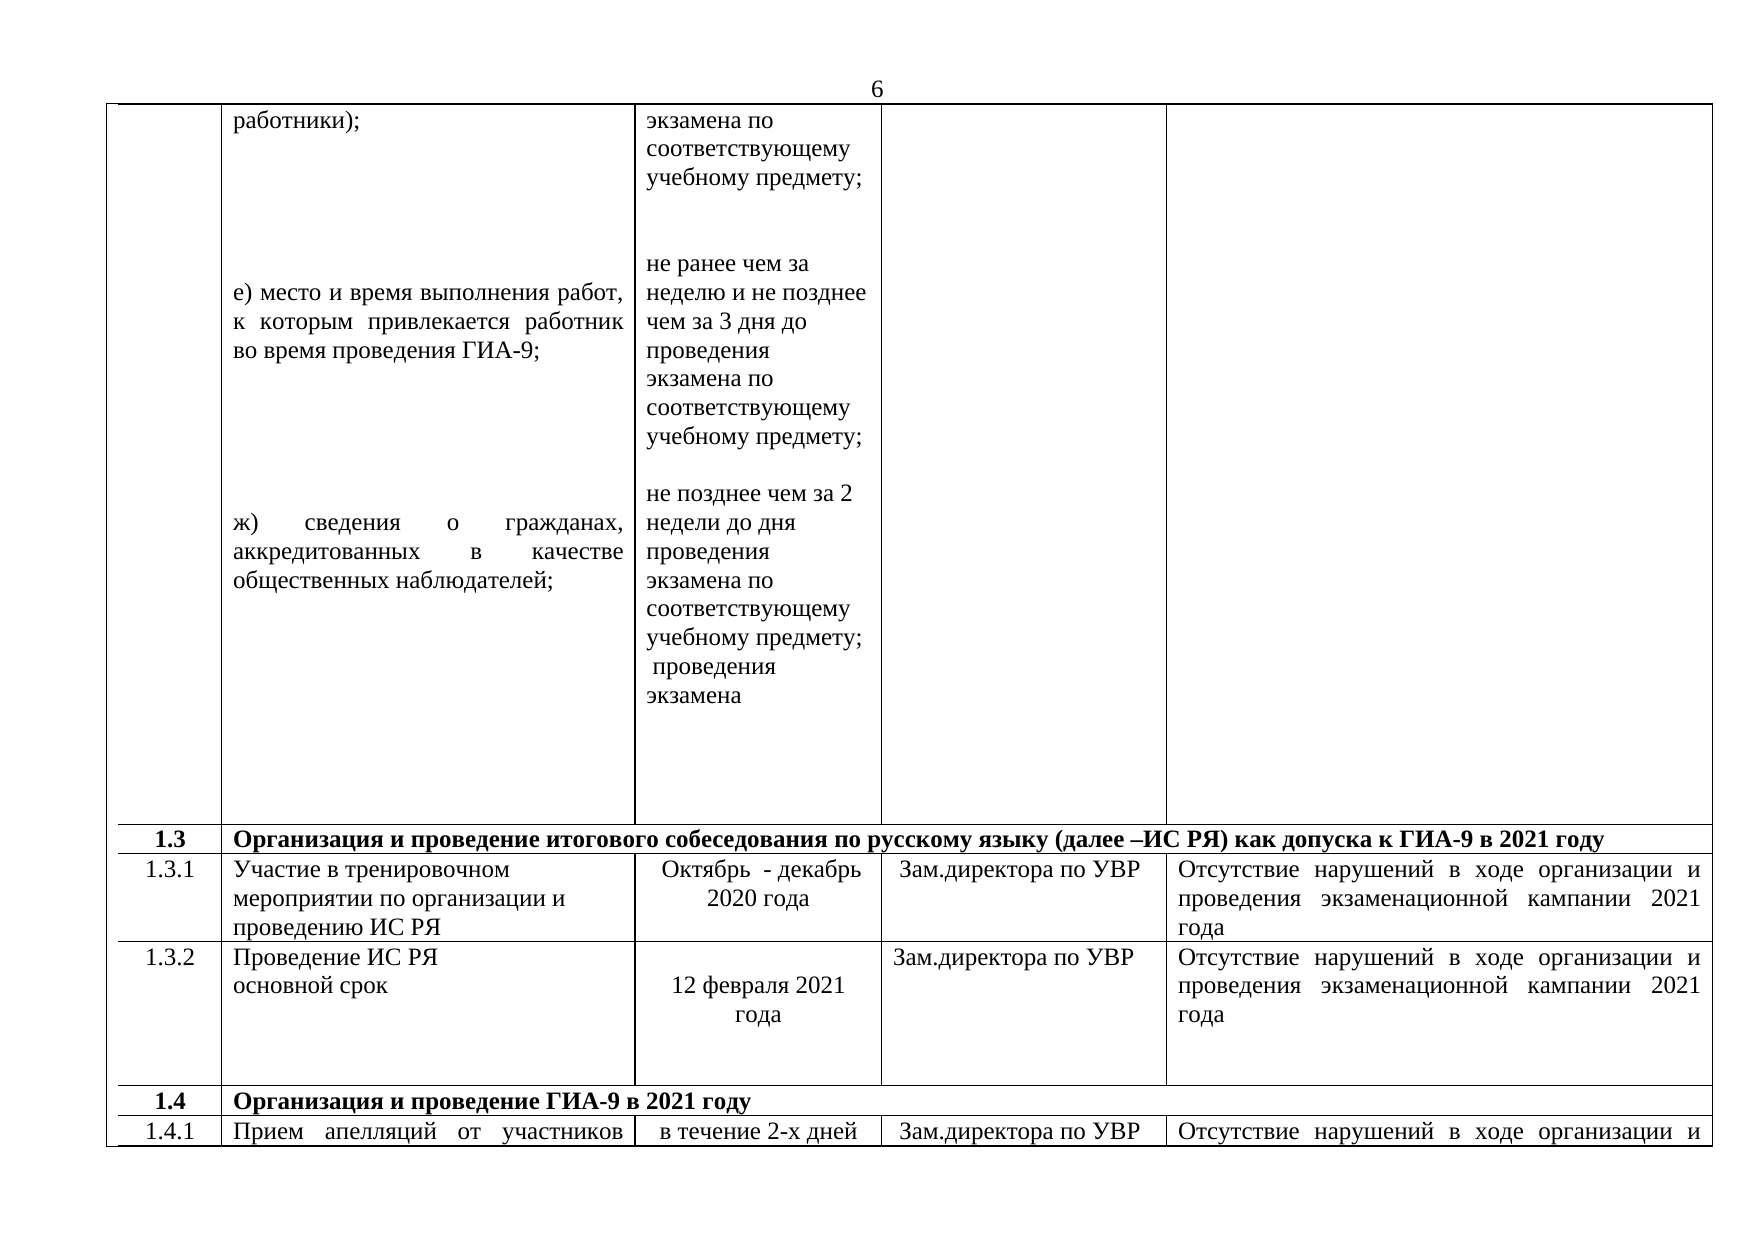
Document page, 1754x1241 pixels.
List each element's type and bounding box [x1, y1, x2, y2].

table_cell [107, 104, 221, 1146]
